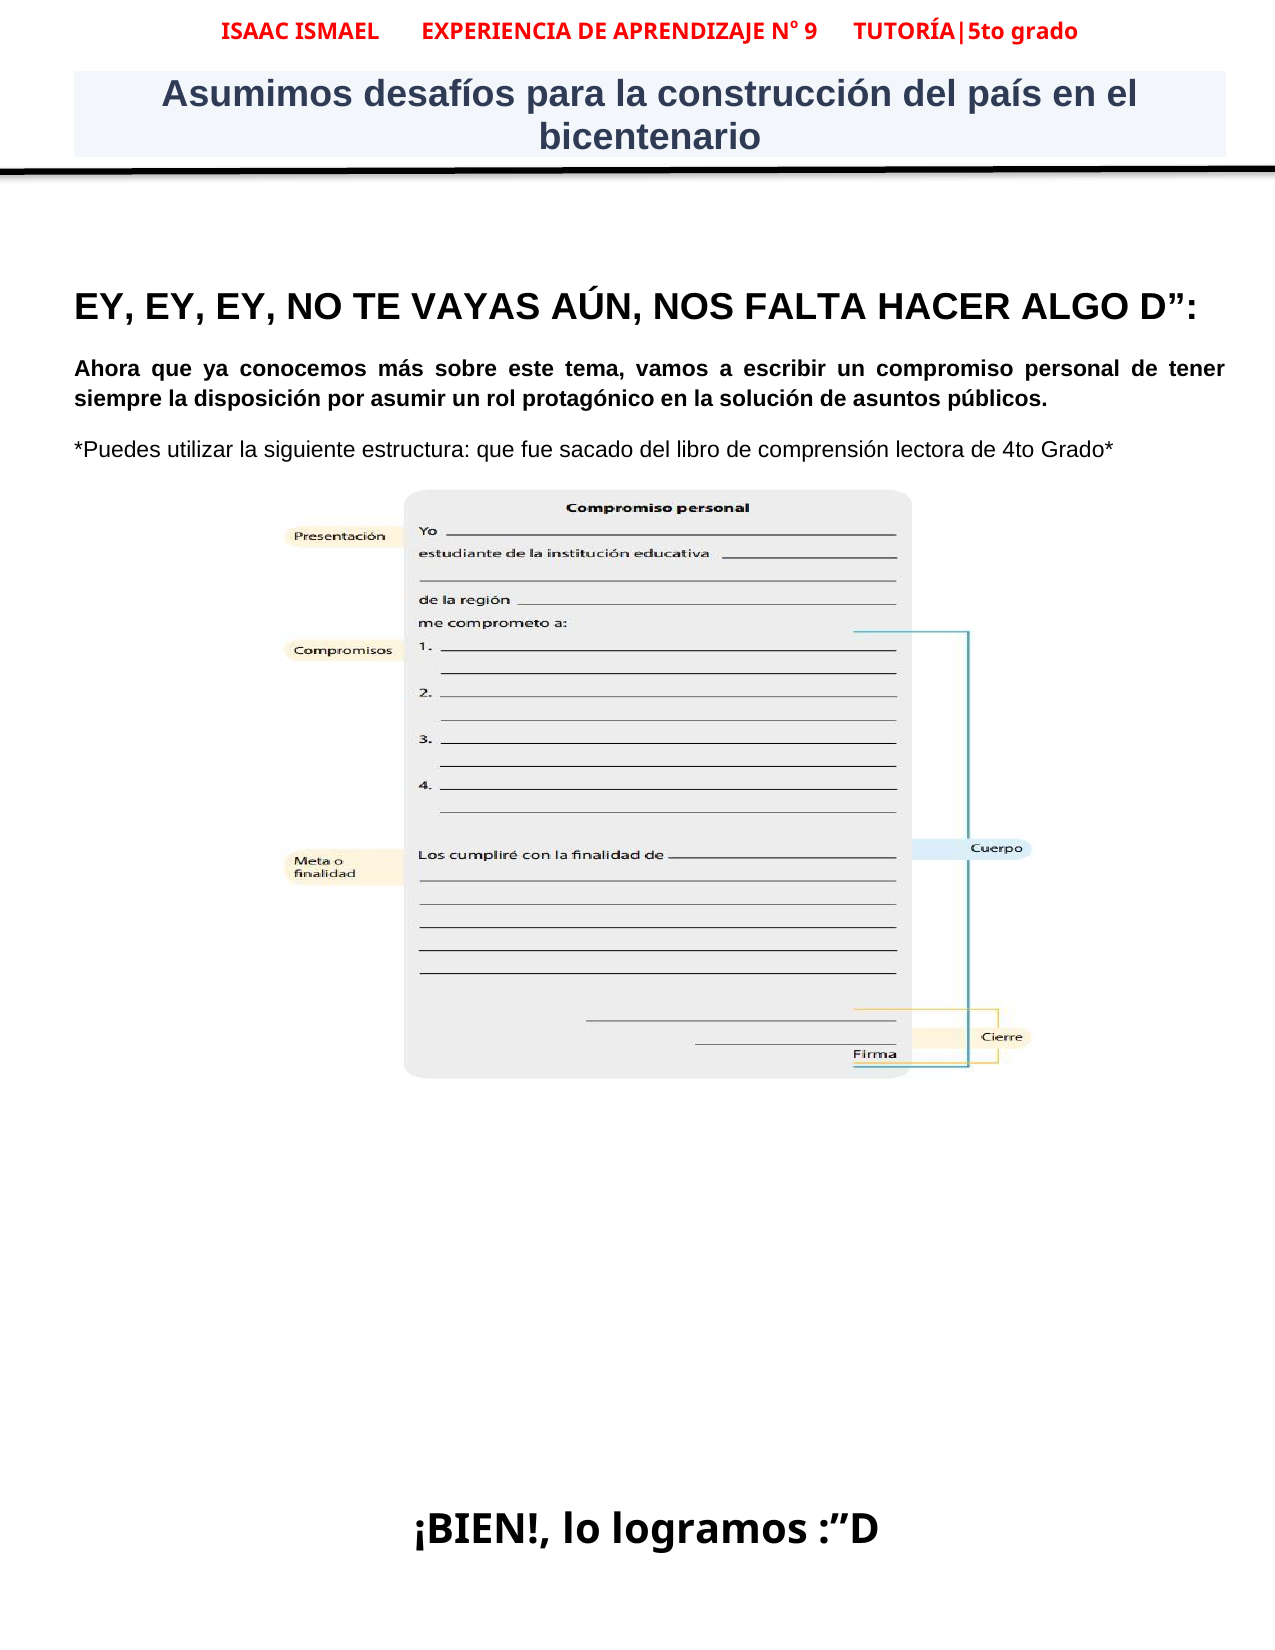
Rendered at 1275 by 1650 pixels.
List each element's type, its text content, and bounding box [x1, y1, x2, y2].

picture [279, 477, 1047, 1085]
text ¡BIEN!, lo logramos :”D [74, 1498, 1221, 1555]
text *Puedes utilizar la siguiente estructura: que fue sacado del libro de comprensión lectora de 4to Grado* [74, 436, 1226, 462]
text EY, EY, EY, NO TE VAYAS AÚN, NOS FALTA HACER ALGO D”: [74, 284, 1226, 327]
text Ahora que ya conocemos más sobre este tema, vamos a escribir un compromiso personal de tener siempre la disposición por asumir un rol protagónico en la solución de asuntos públicos. [74, 355, 1226, 411]
